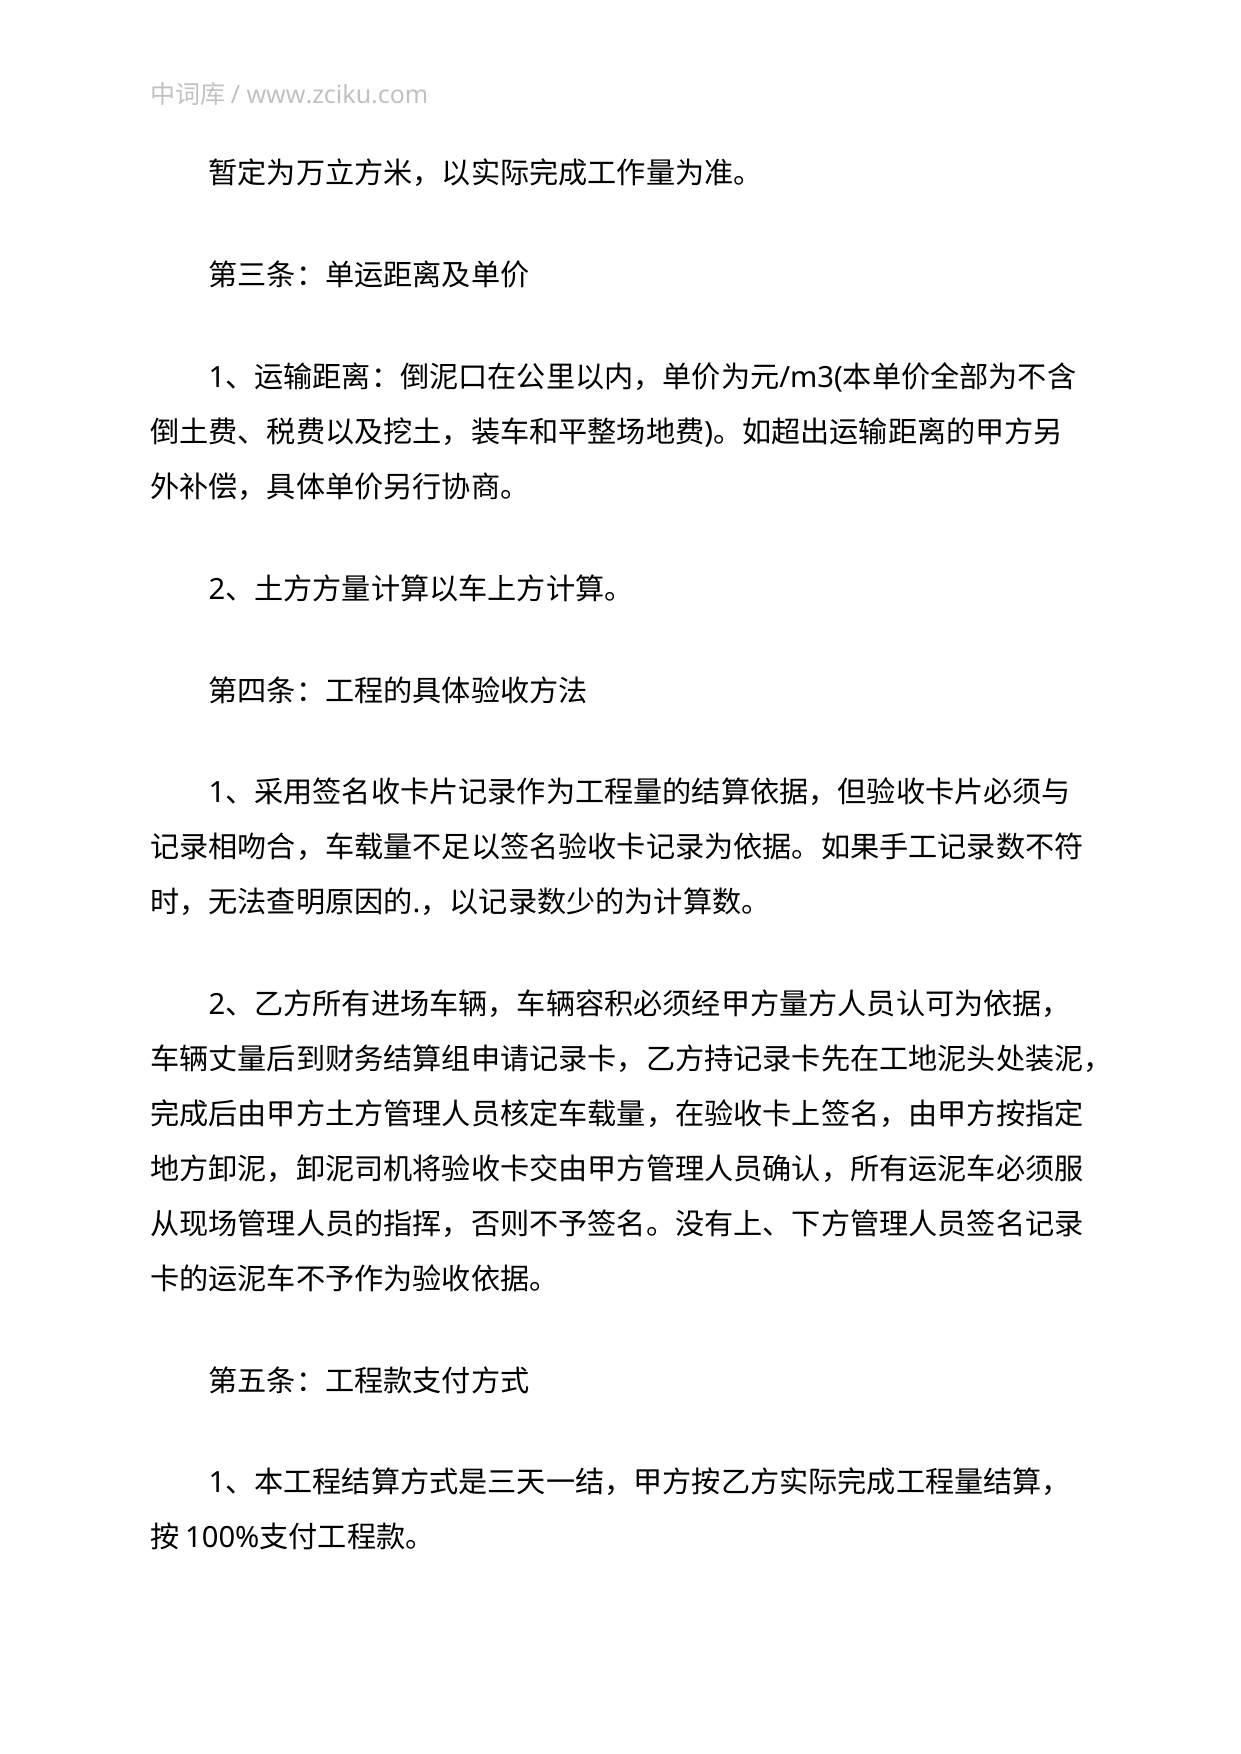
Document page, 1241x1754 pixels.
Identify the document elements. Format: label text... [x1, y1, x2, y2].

text 第五条：工程款支付方式 [150, 1357, 1090, 1399]
text 1、运输距离：倒泥口在公里以内，单价为元/m3(本单价全部为不含倒土费、税费以及挖土，装车和平整场地费)。如超出运输距离的甲方另外补偿，具体单价另行协商。 [150, 353, 1090, 506]
text 第四条：工程的具体验收方法 [150, 667, 1090, 709]
text 2、乙方所有进场车辆，车辆容积必须经甲方量方人员认可为依据，车辆丈量后到财务结算组申请记录卡，乙方持记录卡先在工地泥头处装泥，完成后由甲方土方管理人员核定车载量，在验收卡上签名，由甲方按指定地方卸泥，卸泥司机将验收卡交由甲方管理人员确认，所有运泥车必须服从现场管理人员的指挥，否则不予签名。没有上、下方管理人员签名记录卡的运泥车不予作为验收依据。 [150, 981, 1090, 1298]
text 第三条：单运距离及单价 [150, 252, 1090, 294]
text 1、采用签名收卡片记录作为工程量的结算依据，但验收卡片必须与记录相吻合，车载量不足以签名验收卡记录为依据。如果手工记录数不符时，无法查明原因的.，以记录数少的为计算数。 [150, 769, 1090, 921]
text 2、土方方量计算以车上方计算。 [150, 565, 1090, 608]
text 暂定为万立方米，以实际完成工作量为准。 [150, 150, 1090, 192]
text 1、本工程结算方式是三天一结，甲方按乙方实际完成工程量结算，按100%支付工程款。 [150, 1459, 1090, 1556]
